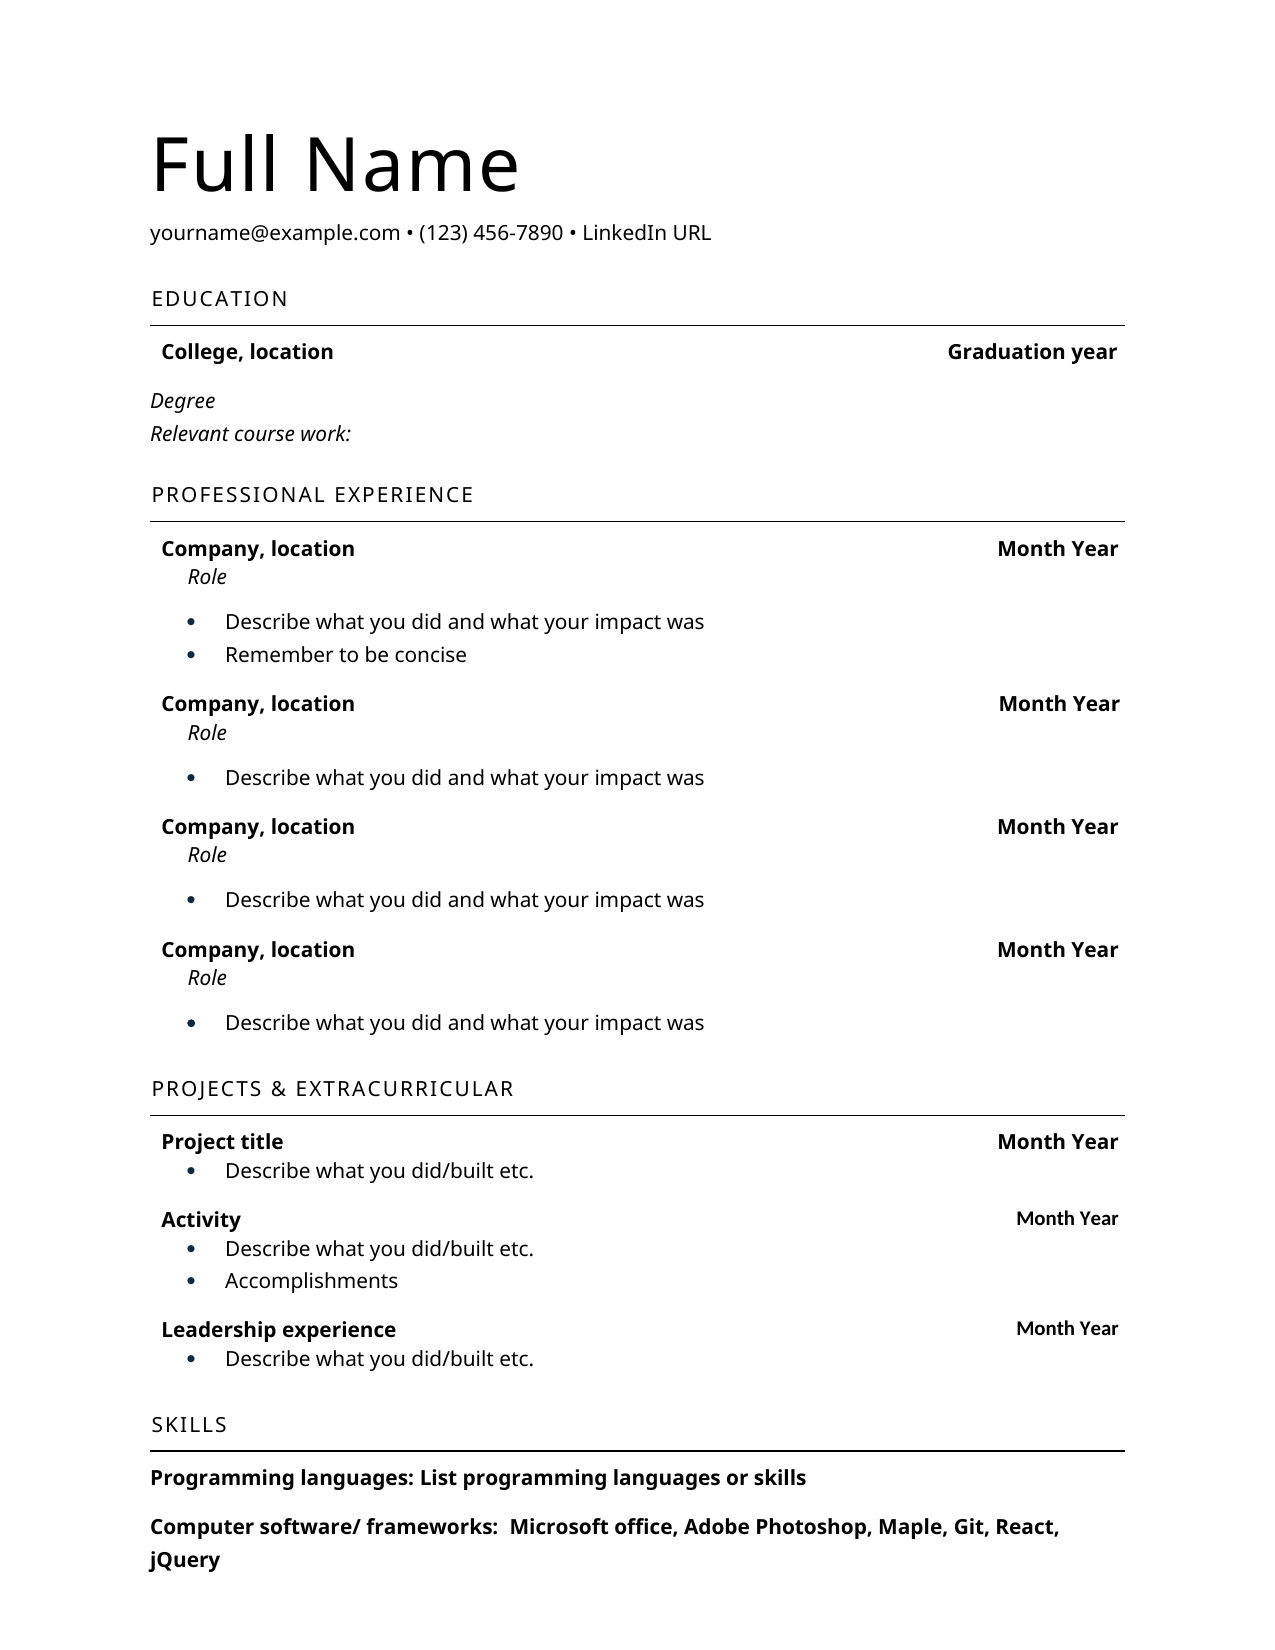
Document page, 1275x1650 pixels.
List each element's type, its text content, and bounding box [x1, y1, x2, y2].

table_header [932, 338, 1129, 386]
table_header [933, 534, 1130, 562]
table_header [150, 1393, 1125, 1450]
table_header , [150, 534, 933, 562]
table_header , [150, 812, 932, 840]
text • LinkedIn URL [150, 218, 1125, 247]
table_header , [150, 689, 933, 718]
table_header , [150, 338, 932, 386]
table_header [932, 1316, 1130, 1344]
table_header [932, 1128, 1130, 1156]
table_header [150, 268, 1125, 324]
table_header [150, 1205, 932, 1234]
table_header [150, 1316, 932, 1344]
table_header [150, 464, 1125, 521]
table_header [932, 1205, 1130, 1234]
table_header [150, 1058, 1125, 1114]
table_header [932, 812, 1130, 840]
table_header , [150, 935, 932, 963]
table_header [934, 689, 1131, 718]
table_header [150, 1128, 932, 1156]
table_header [932, 935, 1130, 963]
